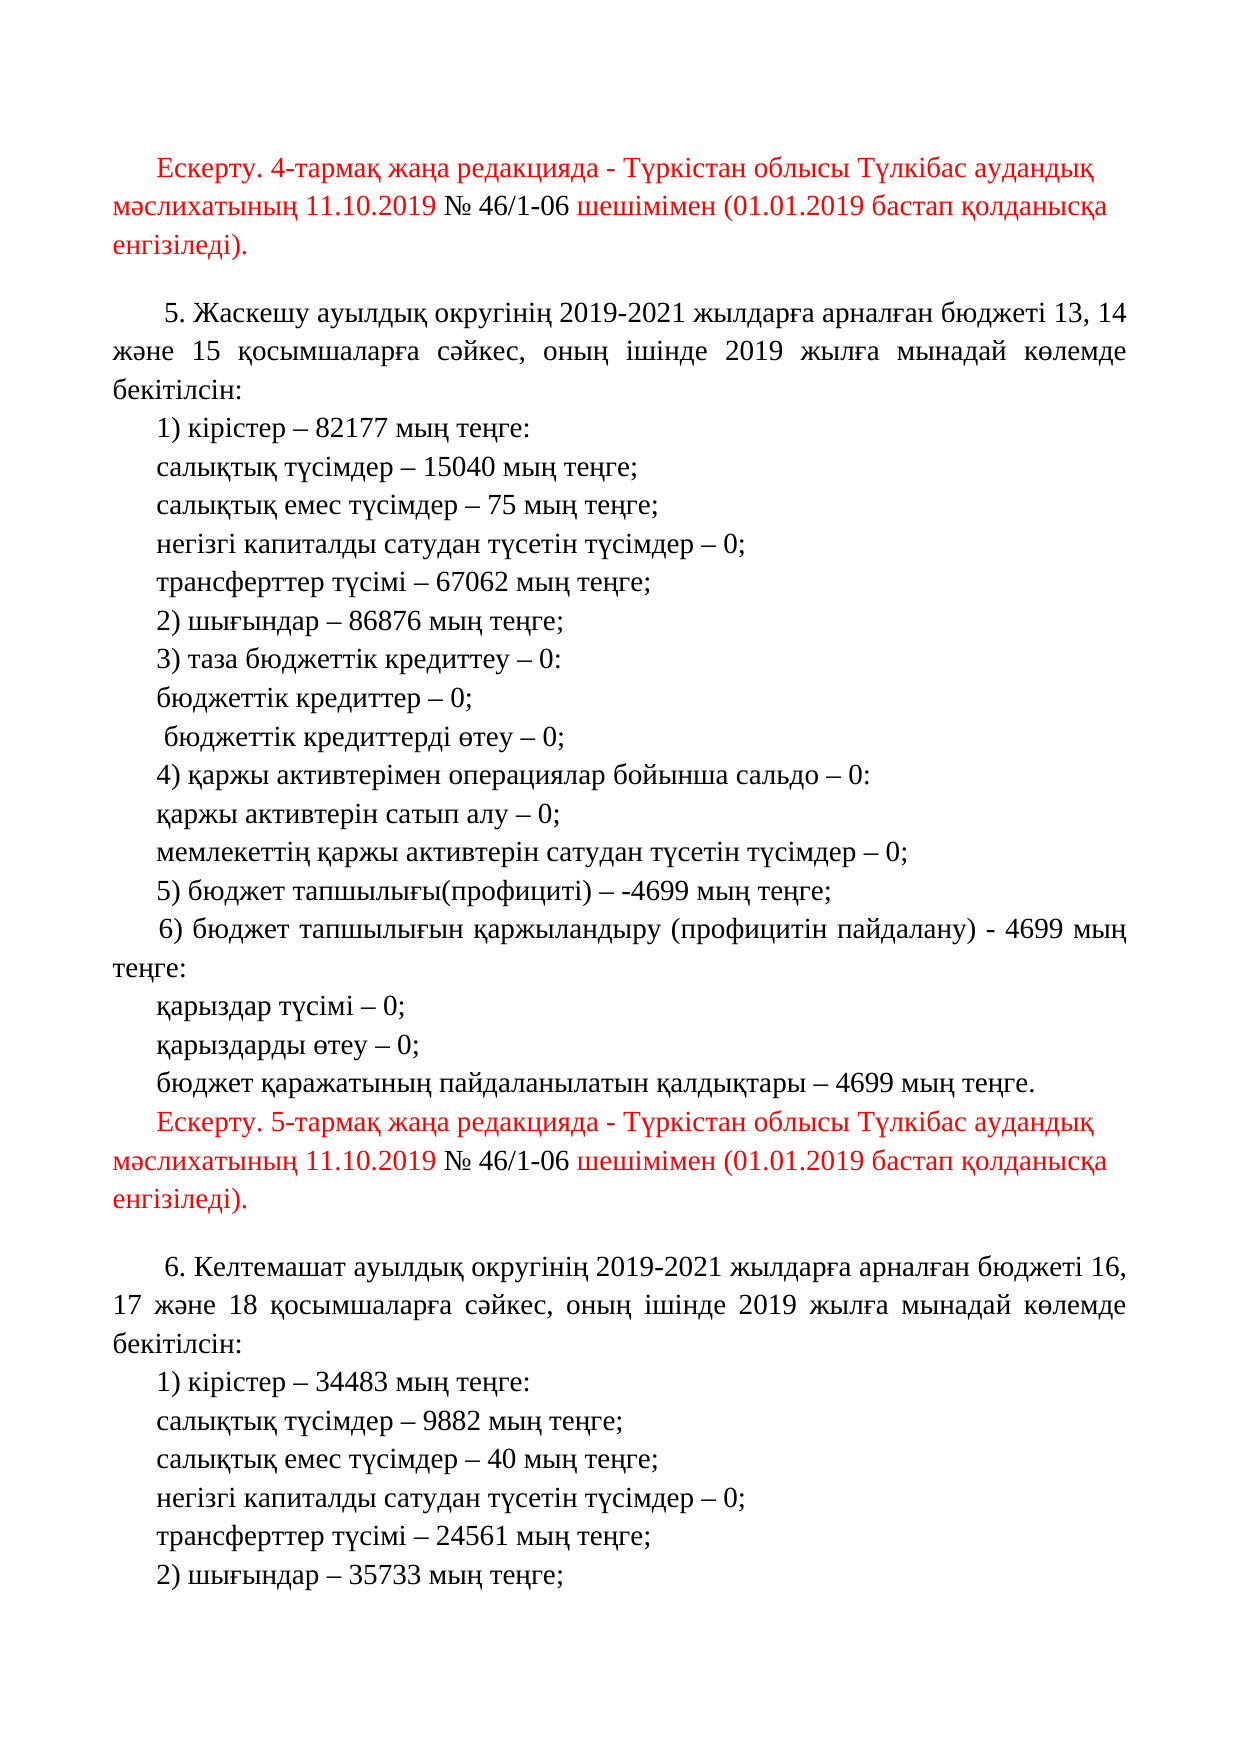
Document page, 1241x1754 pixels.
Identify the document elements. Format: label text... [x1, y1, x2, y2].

text 5. Жаскешу ауылдық округінің 2019-2021 жылдарға арналған бюджеті 13, 14 және 15 қосымшаларға сәйкес, оның ішінде 2019 жылға мынадай көлемде бекiтiлсiн: [112, 295, 1128, 405]
text қаржы активтерін сатып алу – 0; [112, 796, 1128, 829]
text 2) шығындар – 86876 мың теңге; [112, 603, 1128, 637]
text бюджеттік кредиттерді өтеу – 0; [112, 719, 1128, 752]
text трансферттер түсiмi – 67062 мың теңге; [112, 564, 1128, 598]
text 4) қаржы активтерімен операциялар бойынша сальдо – 0: [112, 757, 1128, 791]
text негiзгi капиталды сатудан түсетiн түсiмдер – 0; [112, 1480, 1128, 1513]
text 2) шығындар – 35733 мың теңге; [112, 1557, 1128, 1591]
text салықтық түсiмдер – 9882 мың теңге; [112, 1403, 1128, 1436]
text Ескерту. 5-тармақ жаңа редакцияда - Түркістан облысы Түлкібас аудандық мәслихатының 11.10.2019 № 46/1-06 шешімімен (01.01.2019 бастап қолданысқа енгізіледі). [112, 1104, 1128, 1245]
text 1) кiрiстер – 34483 мың теңге: [112, 1364, 1128, 1398]
text 5) бюджет тапшылығы(профициті) – -4699 мың теңге; [112, 873, 1128, 906]
text салықтық емес түсiмдер – 40 мың теңге; [112, 1441, 1128, 1475]
text салықтық түсiмдер – 15040 мың теңге; [112, 449, 1128, 482]
text қарыздар түсімі – 0; [112, 988, 1128, 1022]
text салықтық емес түсiмдер – 75 мың теңге; [112, 487, 1128, 521]
text бюджет қаражатының пайдаланылатын қалдықтары – 4699 мың теңге. [112, 1066, 1128, 1099]
text 1) кiрiстер – 82177 мың теңге: [112, 410, 1128, 444]
text негiзгi капиталды сатудан түсетiн түсiмдер – 0; [112, 526, 1128, 559]
text бюджеттік кредиттер – 0; [112, 680, 1128, 714]
text 6. Келтемашат ауылдық округінің 2019-2021 жылдарға арналған бюджеті 16, 17 және 18 қосымшаларға сәйкес, оның ішінде 2019 жылға мынадай көлемде бекiтiлсiн: [112, 1249, 1128, 1359]
text 3) таза бюджеттiк кредиттеу – 0: [112, 642, 1128, 675]
text Ескерту. 4-тармақ жаңа редакцияда - Түркістан облысы Түлкібас аудандық мәслихатының 11.10.2019 № 46/1-06 шешімімен (01.01.2019 бастап қолданысқа енгізіледі). [112, 150, 1128, 291]
text 6) бюджет тапшылығын қаржыландыру (профицитін пайдалану) - 4699 мың теңге: [112, 911, 1128, 983]
text қарыздарды өтеу – 0; [112, 1027, 1128, 1061]
text мемлекеттің қаржы активтерін сатудан түсетін түсімдер – 0; [112, 834, 1128, 868]
text трансферттер түсiмi – 24561 мың теңге; [112, 1518, 1128, 1552]
